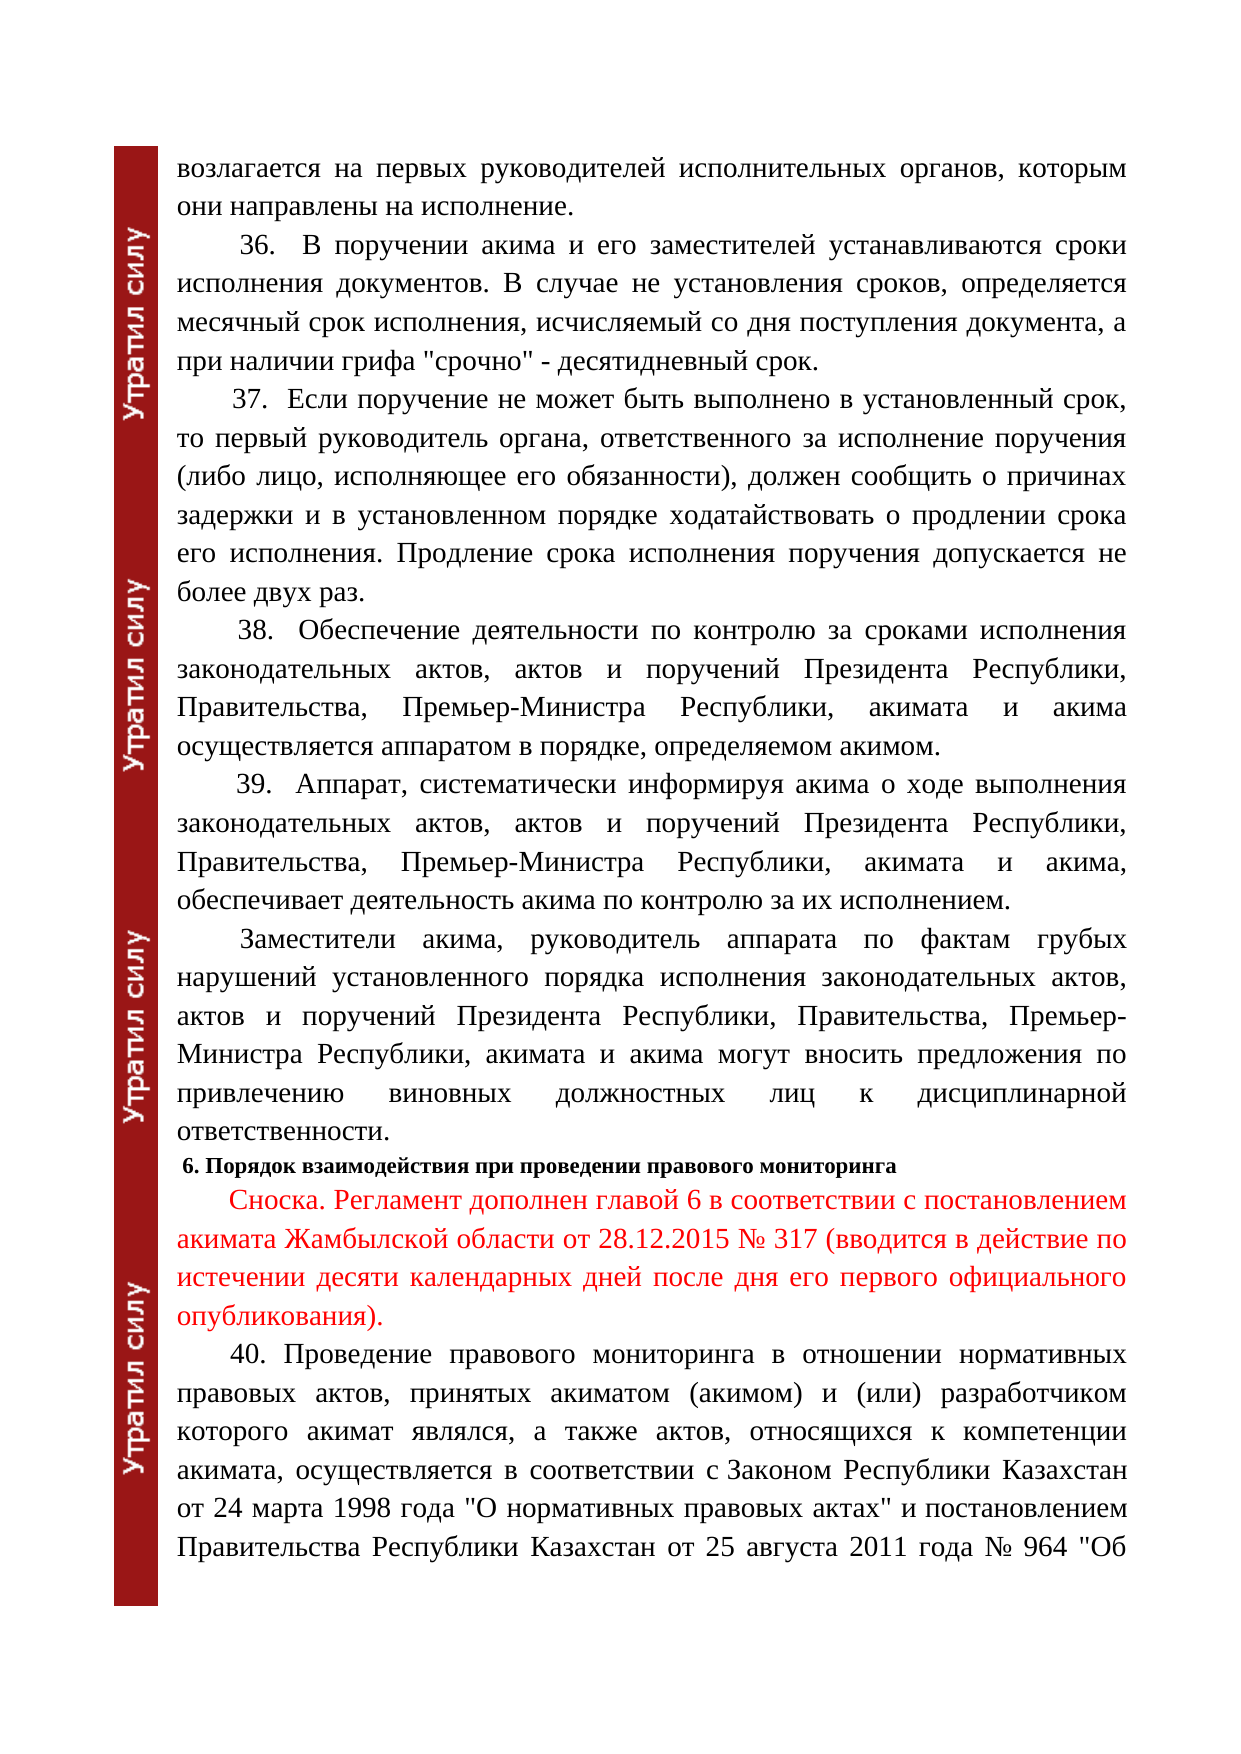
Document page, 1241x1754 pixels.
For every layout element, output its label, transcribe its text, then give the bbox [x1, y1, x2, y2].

picture [114, 146, 158, 150]
text 39. Аппарат, систематически информируя акима о ходе выполнения законодательных актов, актов и поручений Президента Республики, Правительства, Премьер-Министра Республики, акимата и акима, обеспечивает деятельность акима по контролю за их исполнением. [112, 767, 1128, 916]
text 36. В поручении акима и его заместителей устанавливаются сроки исполнения документов. В случае не установления сроков, определяется месячный срок исполнения, исчисляемый со дня поступления документа, а при наличии грифа "срочно" - десятидневный срок. [112, 227, 1128, 376]
picture [114, 376, 158, 381]
picture [114, 222, 158, 227]
picture [114, 916, 158, 921]
text 38. Обеспечение деятельности по контролю за сроками исполнения законодательных актов, актов и поручений Президента Республики, Правительства, Премьер-Министра Республики, акимата и акима осуществляется аппаратом в порядке, определяемом акимом. [112, 612, 1128, 762]
text Заместители акима, руководитель аппарата по фактам грубых нарушений установленного порядка исполнения законодательных актов, актов и поручений Президента Республики, Правительства, Премьер-Министра Республики, акимата и акима могут вносить предложения по привлечению виновных должностных лиц к дисциплинарной ответственности. [112, 921, 1128, 1147]
text 37. Если поручение не может быть выполнено в установленный срок, то первый руководитель органа, ответственного за исполнение поручения (либо лицо, исполняющее его обязанности), должен сообщить о причинах задержки и в установленном порядке ходатайствовать о продлении срока его исполнения. Продление срока исполнения поручения допускается не более двух раз. [112, 381, 1128, 607]
text 6. Порядок взаимодействия при проведении правового мониторинга [112, 1152, 1128, 1178]
picture [114, 1331, 158, 1336]
picture [114, 762, 158, 767]
text Сноска. Регламент дополнен главой 6 в соответствии с постановлением акимата Жамбылской области от 28.12.2015 № 317 (вводится в действие по истечении десяти календарных дней после дня его первого официального опубликования). [112, 1182, 1128, 1331]
picture [114, 1147, 158, 1152]
picture [114, 607, 158, 612]
picture [114, 1563, 158, 1606]
picture [114, 1178, 158, 1182]
